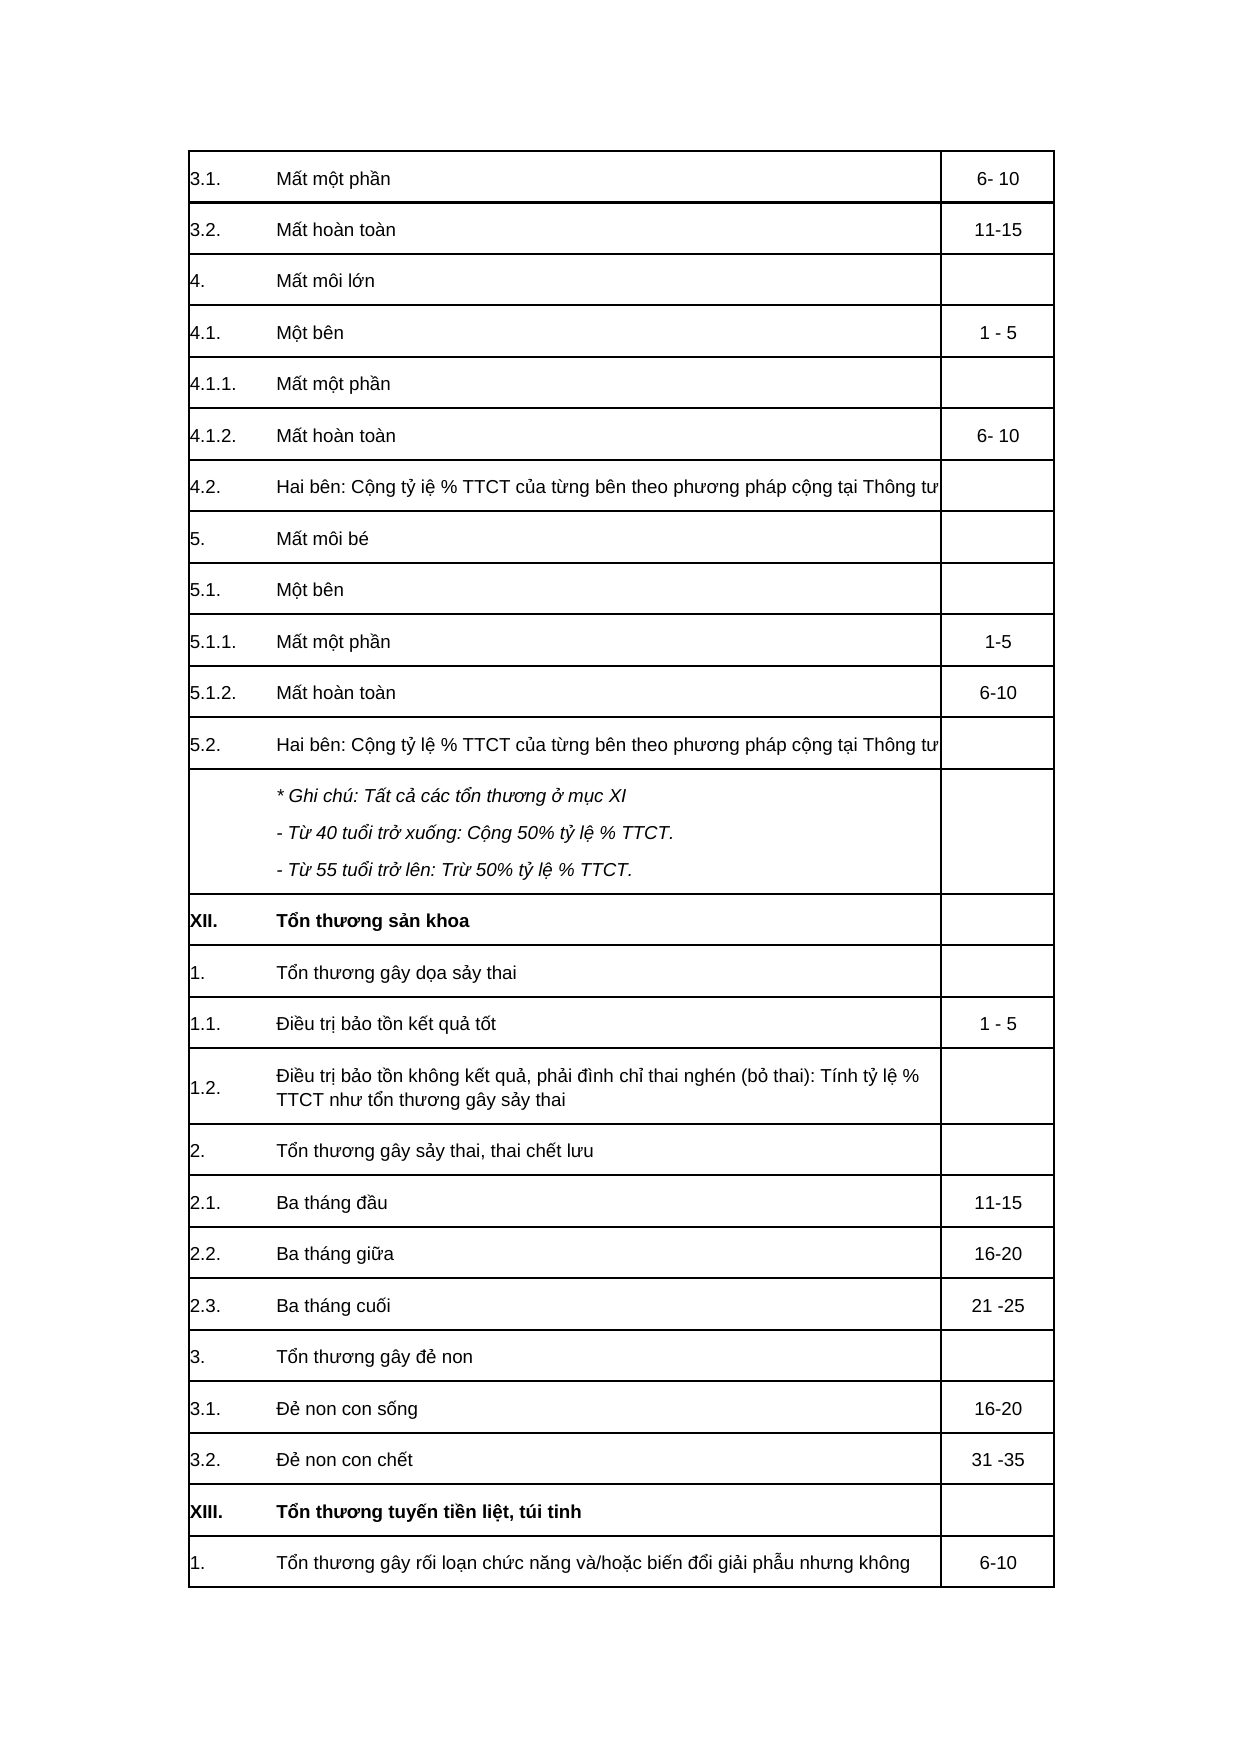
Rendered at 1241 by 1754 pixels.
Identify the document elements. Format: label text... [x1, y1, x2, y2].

table_cell Tổn thương tuyến tiền liệt, túi tinh [275, 1485, 940, 1534]
table_cell Mất một phần [275, 358, 940, 407]
table_cell Tổn thương gây sảy thai, thai chết lưu [275, 1125, 940, 1174]
table_cell Đẻ non con chết [275, 1434, 940, 1483]
table_cell 5.1.1. [190, 615, 275, 664]
table_cell 1. [190, 946, 275, 996]
table_cell [942, 461, 1053, 510]
table_cell 2.1. [190, 1176, 275, 1226]
table_cell 4.2. [190, 461, 275, 510]
table_cell Mất môi lớn [275, 255, 940, 304]
table_cell XIII. [190, 1485, 275, 1534]
table_cell 6- 10 [942, 409, 1053, 459]
table_cell XII. [190, 895, 275, 944]
table_cell 3.1. [190, 152, 275, 201]
table_cell Mất môi bé [275, 512, 940, 562]
table_cell 4. [190, 255, 275, 304]
table_cell 1 - 5 [942, 306, 1053, 356]
table_cell [942, 946, 1053, 996]
table_cell 4.1.2. [190, 409, 275, 459]
table_cell 2.2. [190, 1228, 275, 1277]
table_cell [942, 1125, 1053, 1174]
table_cell Mất một phần [275, 615, 940, 664]
table_cell Tổn thương gây dọa sảy thai [275, 946, 940, 996]
table_cell 11-15 [942, 1176, 1053, 1226]
table_cell [942, 512, 1053, 562]
table_cell [942, 1485, 1053, 1534]
table_cell [942, 1331, 1053, 1380]
table_cell 3. [190, 1331, 275, 1380]
table_cell 1. [190, 1537, 275, 1586]
table_cell 11-15 [942, 204, 1053, 253]
table_cell Một bên [275, 306, 940, 356]
table_cell Một bên [275, 564, 940, 613]
table_cell 16-20 [942, 1382, 1053, 1432]
table_cell Mất hoàn toàn [275, 667, 940, 716]
table_cell 1.1. [190, 998, 275, 1047]
table_cell Tổn thương gây đẻ non [275, 1331, 940, 1380]
table_cell Mất hoàn toàn [275, 204, 940, 253]
table_cell [942, 895, 1053, 944]
table_cell [942, 1049, 1053, 1123]
table_cell Tổn thương sản khoa [275, 895, 940, 944]
table_cell 2. [190, 1125, 275, 1174]
table_cell 4.1.1. [190, 358, 275, 407]
table_cell Mất một phần [275, 152, 940, 201]
table_cell Ba tháng giữa [275, 1228, 940, 1277]
table_cell [942, 255, 1053, 304]
table_cell [942, 770, 1053, 893]
table_cell 4.1. [190, 306, 275, 356]
table_cell 1-5 [942, 615, 1053, 664]
table_cell 5. [190, 512, 275, 562]
table_cell 31 -35 [942, 1434, 1053, 1483]
table_cell 21 -25 [942, 1279, 1053, 1329]
table_cell Mất hoàn toàn [275, 409, 940, 459]
table_cell Ba tháng cuối [275, 1279, 940, 1329]
table_cell Đẻ non con sống [275, 1382, 940, 1432]
table_cell 3.2. [190, 1434, 275, 1483]
table_cell [190, 770, 275, 893]
table_cell Ba tháng đầu [275, 1176, 940, 1226]
table_cell 1.2. [190, 1049, 275, 1123]
table_cell 16-20 [942, 1228, 1053, 1277]
table_cell 6-10 [942, 1537, 1053, 1586]
table_cell 1 - 5 [942, 998, 1053, 1047]
table_cell Hai bên: Cộng tỷ iệ % TTCT của từng bên theo phương pháp cộng tại Thông tư [275, 461, 940, 510]
table_cell 3.1. [190, 1382, 275, 1432]
table_cell [942, 358, 1053, 407]
table_cell Điều trị bảo tồn không kết quả, phải đình chỉ thai nghén (bỏ thai): Tính tỷ lệ % TTCT như tổn thương gây sảy thai [275, 1049, 940, 1123]
table_cell 3.2. [190, 204, 275, 253]
table_cell 5.1. [190, 564, 275, 613]
table_cell 2.3. [190, 1279, 275, 1329]
table_cell Điều trị bảo tồn kết quả tốt [275, 998, 940, 1047]
table_cell 5.2. [190, 718, 275, 767]
table_cell 5.1.2. [190, 667, 275, 716]
table_cell * Ghi chú: Tất cả các tổn thương ở mục XI - Từ 40 tuổi trở xuống: Cộng 50% tỷ lệ % TTCT. - Từ 55 tuổi trở lên: Trừ 50% tỷ lệ % TTCT. [275, 770, 940, 893]
table_cell [942, 564, 1053, 613]
table_cell 6- 10 [942, 152, 1053, 201]
table_cell Hai bên: Cộng tỷ lệ % TTCT của từng bên theo phương pháp cộng tại Thông tư [275, 718, 940, 767]
table_cell 6-10 [942, 667, 1053, 716]
table_cell [942, 718, 1053, 767]
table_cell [275, 1537, 940, 1586]
